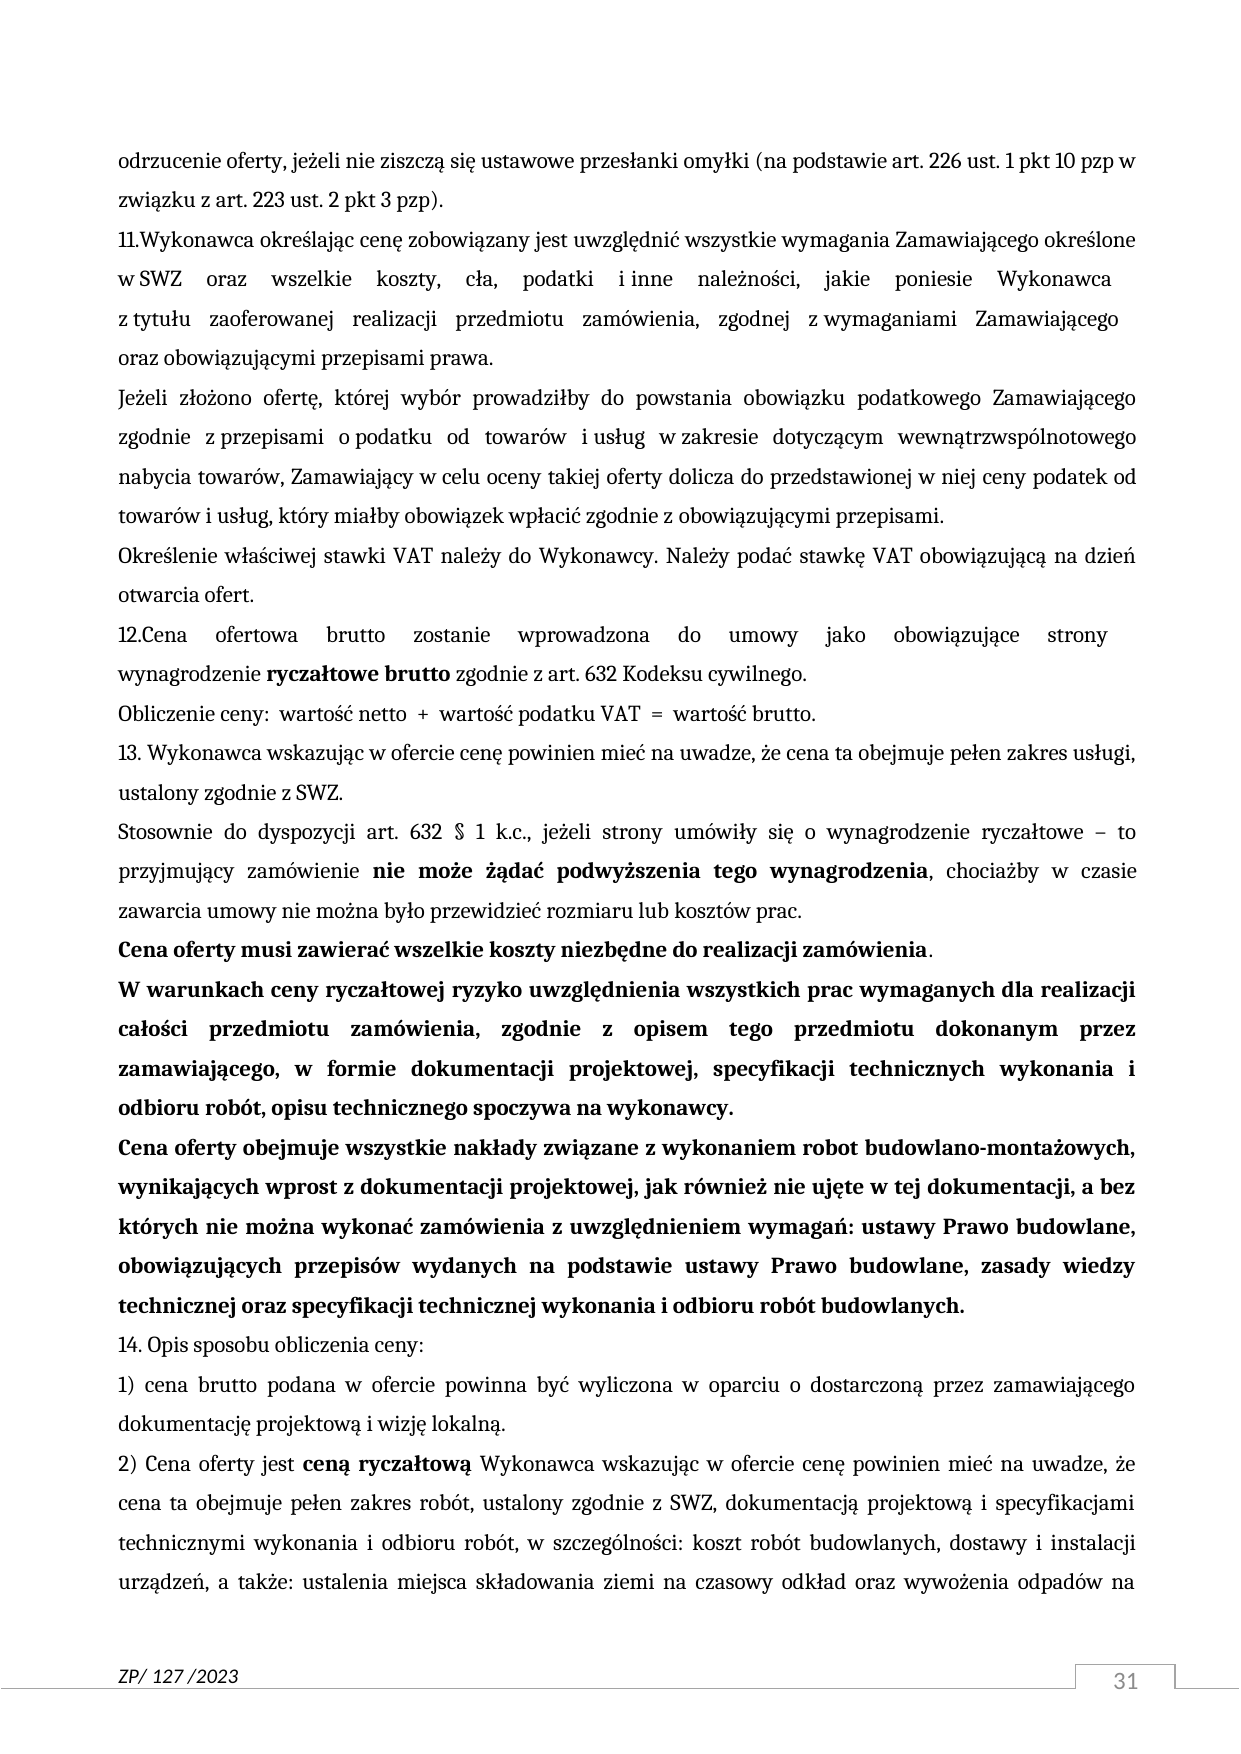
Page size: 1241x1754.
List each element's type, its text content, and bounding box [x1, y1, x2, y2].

text 12.Cena ofertowa brutto zostanie wprowadzona do umowy jako obowiązujące strony wynagrodzenie ryczałtowe brutto zgodnie z art. 632 Kodeksu cywilnego. [118, 621, 1137, 687]
text Stosownie do dyspozycji art. 632 § 1 k.c., jeżeli strony umówiły się o wynagrodzenie ryczałtowe – to przyjmujący zamówienie nie może żądać podwyższenia tego wynagrodzenia, chociażby w czasie zawarcia umowy nie można było przewidzieć rozmiaru lub kosztów prac. [118, 819, 1137, 924]
text 1) cena brutto podana w ofercie powinna być wyliczona w oparciu o dostarczoną przez zamawiającego dokumentację projektową i wizję lokalną. [118, 1372, 1137, 1437]
text Cena oferty musi zawierać wszelkie koszty niezbędne do realizacji zamówienia. [118, 937, 1137, 964]
list Obliczenie ceny: wartość netto + wartość podatku VAT = wartość brutto. [118, 700, 1137, 727]
text W warunkach ceny ryczałtowej ryzyko uwzględnienia wszystkich prac wymaganych dla realizacji całości przedmiotu zamówienia, zgodnie z opisem tego przedmiotu dokonanym przez zamawiającego, w formie dokumentacji projektowej, specyfikacji technicznych wykonania i odbioru robót, opisu technicznego spoczywa na wykonawcy. [118, 977, 1137, 1122]
list Określenie właściwej stawki VAT należy do Wykonawcy. Należy podać stawkę VAT obowiązującą na dzień otwarcia ofert. [118, 542, 1137, 608]
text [118, 1451, 1137, 1595]
text 13. Wykonawca wskazując w ofercie cenę powinien mieć na uwadze, że cena ta obejmuje pełen zakres usługi, ustalony zgodnie z SWZ. [118, 740, 1137, 806]
text Cena oferty obejmuje wszystkie nakłady związane z wykonaniem robot budowlano-montażowych, wynikających wprost z dokumentacji projektowej, jak również nie ujęte w tej dokumentacji, a bez których nie można wykonać zamówienia z uwzględnieniem wymagań: ustawy Prawo budowlane, obowiązujących przepisów wydanych na podstawie ustawy Prawo budowlane, zasady wiedzy technicznej oraz specyfikacji technicznej wykonania i odbioru robót budowlanych. [118, 1135, 1137, 1319]
text 14. Opis sposobu obliczenia ceny: [118, 1332, 1137, 1358]
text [118, 148, 1137, 213]
text 11.Wykonawca określając cenę zobowiązany jest uwzględnić wszystkie wymagania Zamawiającego określone w SWZ oraz wszelkie koszty, cła, podatki i inne należności, jakie poniesie Wykonawca z tytułu zaoferowanej realizacji przedmiotu zamówienia, zgodnej z wymaganiami Zamawiającego oraz obowiązującymi przepisami prawa. [118, 227, 1137, 371]
text Jeżeli złożono ofertę, której wybór prowadziłby do powstania obowiązku podatkowego Zamawiającego zgodnie z przepisami o podatku od towarów i usług w zakresie dotyczącym wewnątrzwspólnotowego nabycia towarów, Zamawiający w celu oceny takiej oferty dolicza do przedstawionej w niej ceny podatek od towarów i usług, który miałby obowiązek wpłacić zgodnie z obowiązującymi przepisami. [118, 384, 1137, 529]
